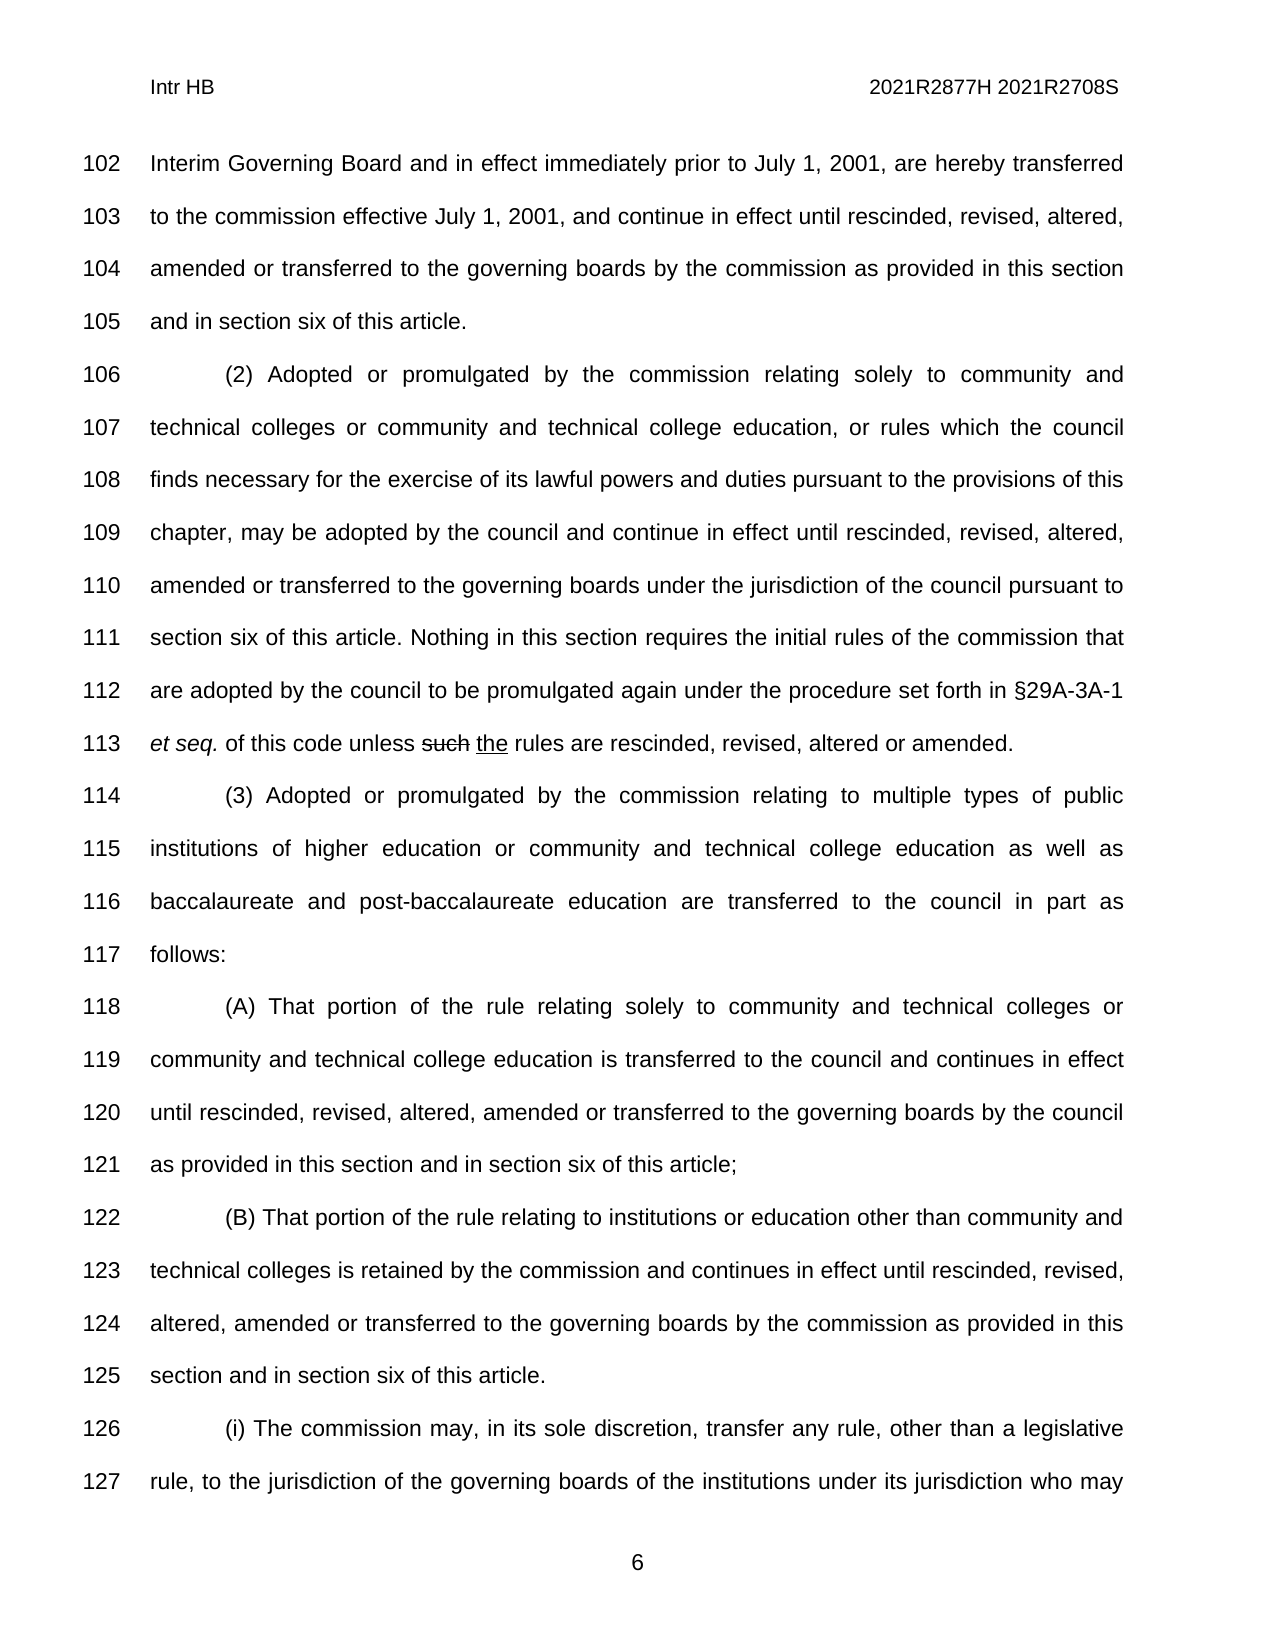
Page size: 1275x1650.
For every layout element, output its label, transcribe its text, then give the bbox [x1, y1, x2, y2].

text (3) Adopted or promulgated by the commission relating to multiple types of public institutions of higher education or community and technical college education as well as baccalaureate and post-baccalaureate education are transferred to the council in part as follows: [150, 782, 1125, 967]
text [150, 1415, 1125, 1494]
text (B) That portion of the rule relating to institutions or education other than community and technical colleges is retained by the commission and continues in effect until rescinded, revised, altered, amended or transferred to the governing boards by the commission as provided in this section and in section six of this article. [150, 1204, 1125, 1389]
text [150, 150, 1125, 334]
text (2) Adopted or promulgated by the commission relating solely to community and technical colleges or community and technical college education, or rules which the council finds necessary for the exercise of its lawful powers and duties pursuant to the provisions of this chapter, may be adopted by the council and continue in effect until rescinded, revised, altered, amended or transferred to the governing boards under the jurisdiction of the council pursuant to section six of this article. Nothing in this section requires the initial rules of the commission that are adopted by the council to be promulgated again under the procedure set forth in §29A-3A-1 et seq. of this code unless such the rules are rescinded, revised, altered or amended. [150, 361, 1125, 756]
text (A) That portion of the rule relating solely to community and technical colleges or community and technical college education is transferred to the council and continues in effect until rescinded, revised, altered, amended or transferred to the governing boards by the council as provided in this section and in section six of this article; [150, 993, 1125, 1178]
